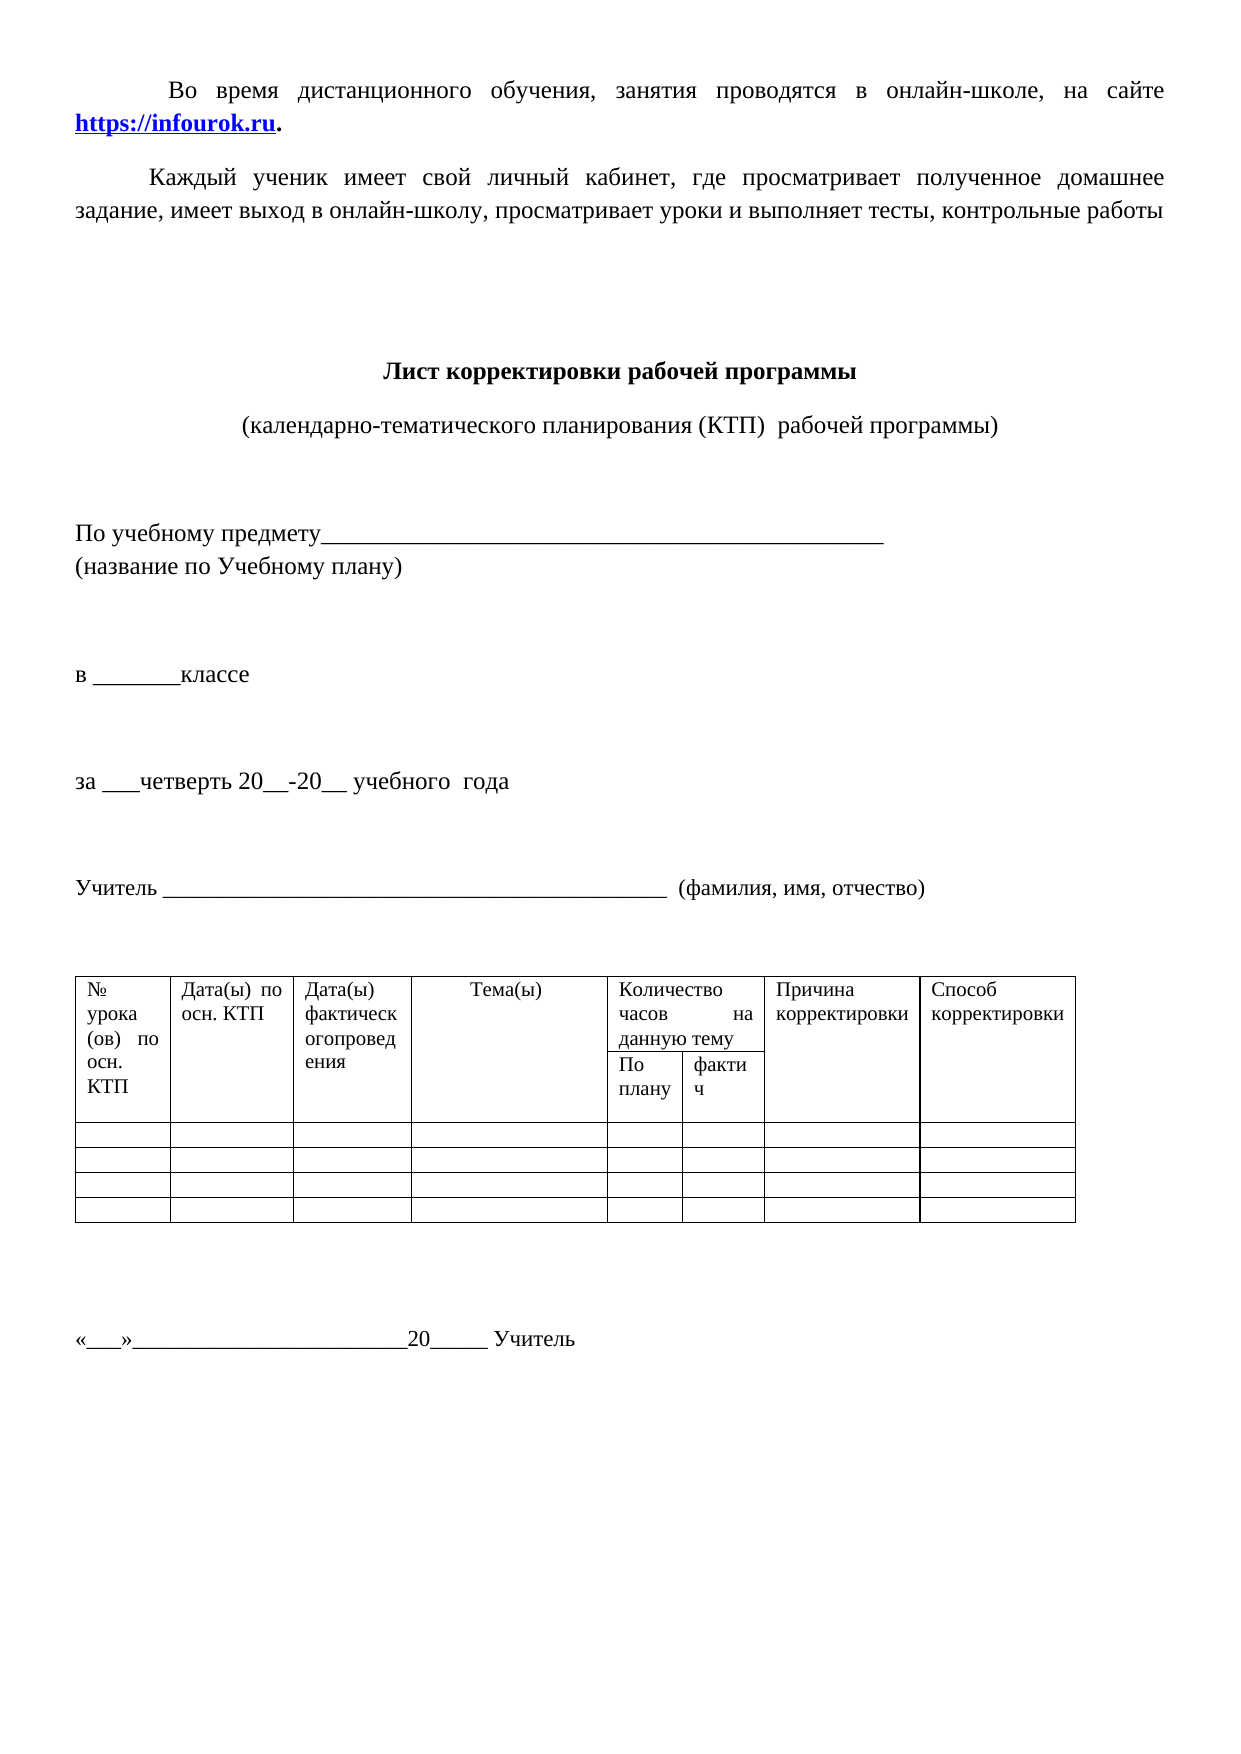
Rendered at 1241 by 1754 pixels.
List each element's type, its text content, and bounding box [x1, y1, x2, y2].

text Лист корректировки рабочей программы [75, 356, 1165, 385]
table_cell [76, 1198, 170, 1222]
table_cell [608, 1173, 682, 1197]
table_cell [683, 1148, 764, 1172]
table_cell [76, 1148, 170, 1172]
table_cell [294, 1198, 411, 1222]
text По учебному предмету_____________________________________________ (название по Учебному плану) [75, 518, 1165, 580]
text «___»________________________20_____ Учитель [75, 1325, 1165, 1352]
text Во время дистанционного обучения, занятия проводятся в онлайн-школе, на сайте https://infourok.ru. [75, 75, 1165, 137]
table_cell [608, 1148, 682, 1172]
table_header Тема(ы) [412, 977, 607, 1122]
table_cell [921, 1173, 1075, 1197]
table_cell [765, 1123, 919, 1147]
text за ___четверть 20__-20__ учебного года [75, 766, 1165, 795]
table_cell [294, 1123, 411, 1147]
table_cell [76, 1123, 170, 1147]
table_cell [608, 1123, 682, 1147]
table_cell [765, 1173, 919, 1197]
text (календарно-тематического планирования (КТП) рабочей программы) [75, 410, 1165, 439]
table_cell [171, 1173, 293, 1197]
table_cell [171, 1198, 293, 1222]
table_cell [171, 1123, 293, 1147]
table_header Способ корректировки [921, 977, 1075, 1122]
text в _______классе [75, 659, 1165, 687]
table_cell По плану [608, 1052, 682, 1122]
table_cell [76, 1173, 170, 1197]
table_cell [683, 1198, 764, 1222]
table_cell [412, 1173, 607, 1197]
table_cell [412, 1148, 607, 1172]
table_cell [921, 1198, 1075, 1222]
table_header Дата(ы) по осн. КТП [171, 977, 293, 1122]
table_header Количество часов на данную тему [608, 977, 764, 1051]
table_header Дата(ы) фактическогопроведения [294, 977, 411, 1122]
table_cell [608, 1198, 682, 1222]
table_cell [921, 1123, 1075, 1147]
table_cell [683, 1123, 764, 1147]
table_header № урока (ов) по осн. КТП [76, 977, 170, 1122]
table_header Причина корректировки [765, 977, 919, 1122]
table_cell [412, 1123, 607, 1147]
table_cell [171, 1148, 293, 1172]
table_cell [294, 1173, 411, 1197]
table_cell [765, 1148, 919, 1172]
table_cell [683, 1173, 764, 1197]
table_cell фактич [683, 1052, 764, 1122]
text Каждый ученик имеет свой личный кабинет, где просматривает полученное домашнее задание, имеет выход в онлайн-школу, просматривает уроки и выполняет тесты, контрольные работы [75, 162, 1165, 224]
text Учитель ____________________________________________ (фамилия, имя, отчество) [75, 874, 1165, 901]
table_cell [921, 1148, 1075, 1172]
table_cell [765, 1198, 919, 1222]
table_cell [294, 1148, 411, 1172]
table_cell [412, 1198, 607, 1222]
